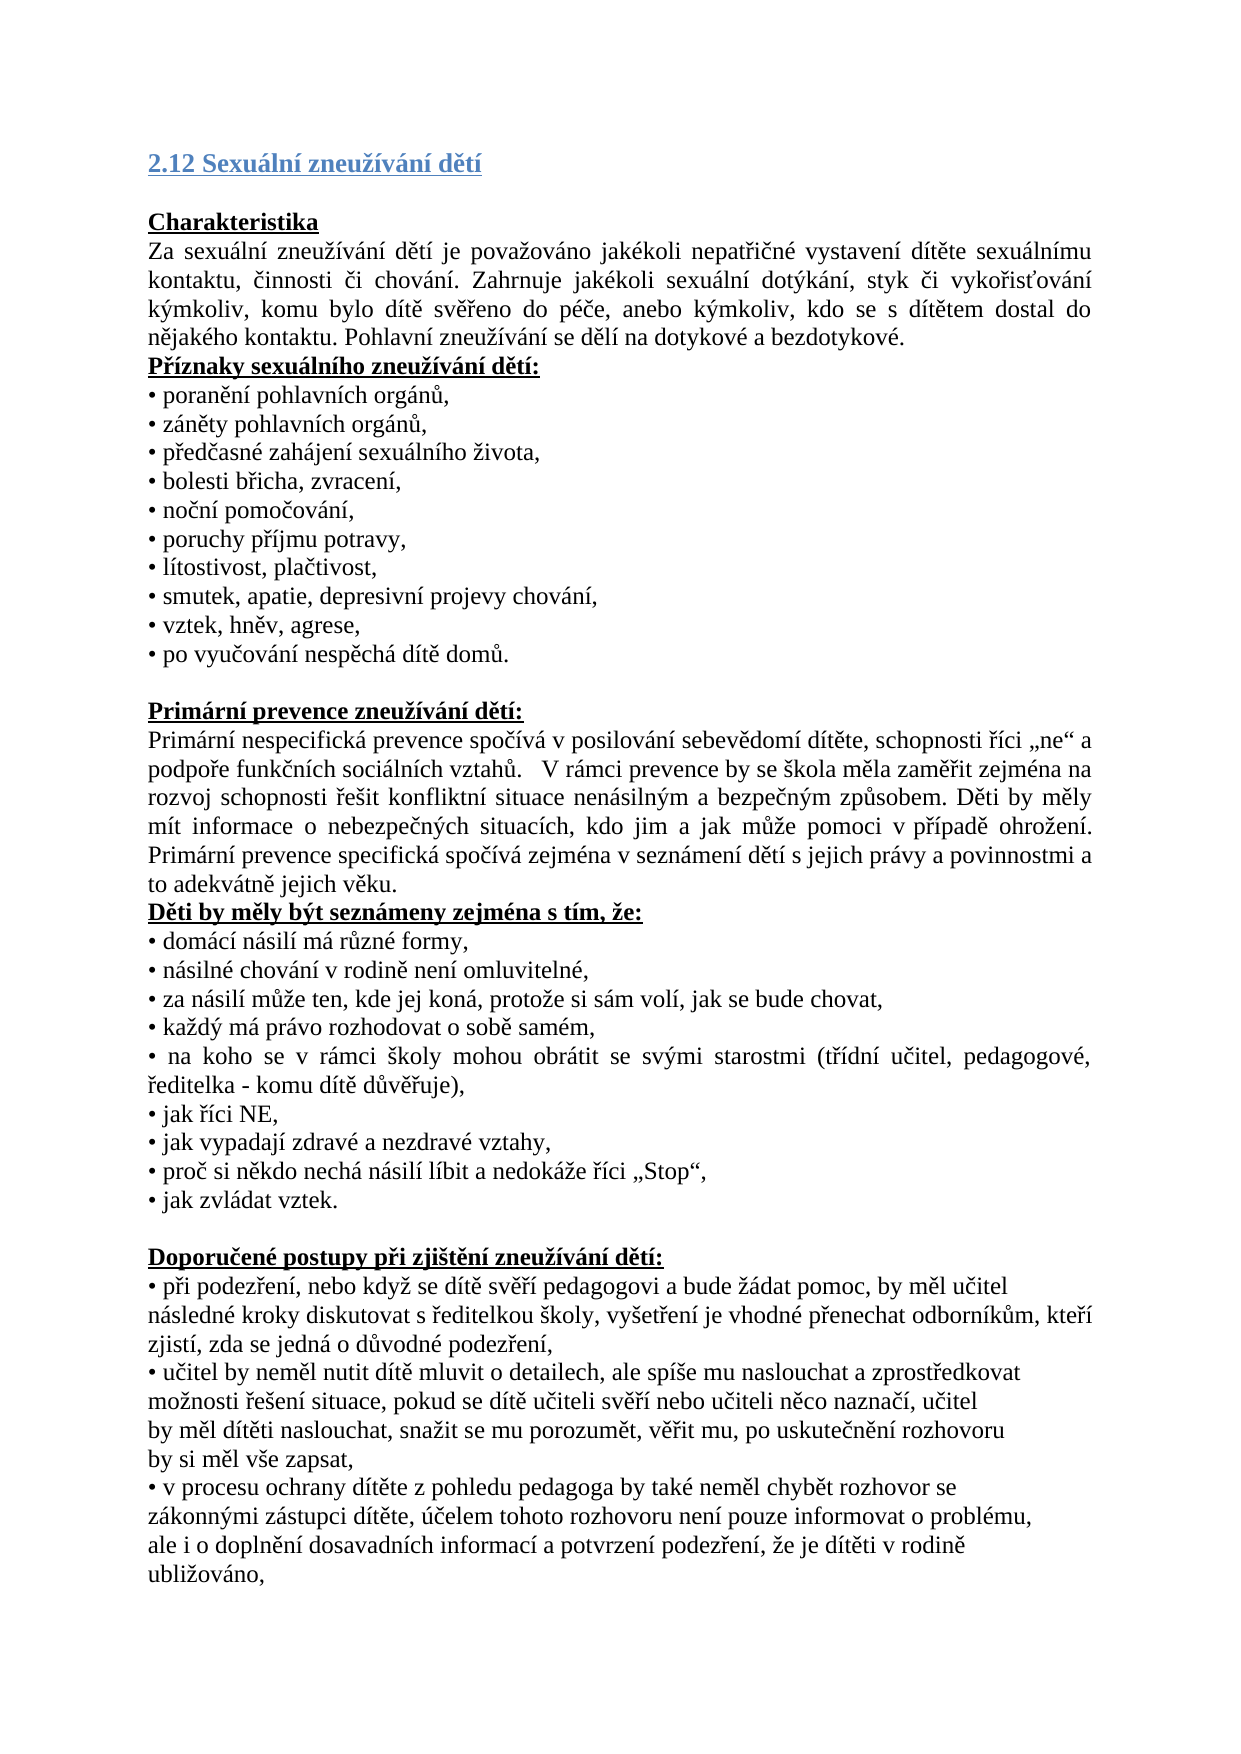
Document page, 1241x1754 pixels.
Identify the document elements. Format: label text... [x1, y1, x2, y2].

text • v procesu ochrany dítěte z pohledu pedagoga by také neměl chybět rozhovor se [148, 1472, 1093, 1501]
text • za násilí může ten, kde jej koná, protože si sám volí, jak se bude chovat, [148, 984, 1093, 1012]
text • noční pomočování, [148, 495, 1093, 524]
text ubližováno, [148, 1559, 1093, 1587]
text • po vyučování nespěchá dítě domů. [148, 639, 1093, 667]
text Primární prevence zneužívání dětí: [148, 696, 1093, 725]
text • každý má právo rozhodovat o sobě samém, [148, 1012, 1093, 1041]
text • lítostivost, plačtivost, [148, 552, 1093, 581]
text následné kroky diskutovat s ředitelkou školy, vyšetření je vhodné přenechat odborníkům, kteří zjistí, zda se jedná o důvodné podezření, [148, 1300, 1093, 1357]
text • záněty pohlavních orgánů, [148, 409, 1093, 437]
text • poruchy příjmu potravy, [148, 524, 1093, 552]
text Doporučené postupy při zjištění zneužívání dětí: [148, 1242, 1093, 1271]
text Děti by měly být seznámeny zejména s tím, že: [148, 897, 1093, 926]
text • učitel by neměl nutit dítě mluvit o detailech, ale spíše mu naslouchat a zprostředkovat [148, 1357, 1093, 1386]
text • násilné chování v rodině není omluvitelné, [148, 955, 1093, 984]
text • bolesti břicha, zvracení, [148, 466, 1093, 495]
text • na koho se v rámci školy mohou obrátit se svými starostmi (třídní učitel, pedagogové, ředitelka - komu dítě důvěřuje), [148, 1041, 1093, 1099]
text • jak říci NE, [148, 1099, 1093, 1127]
text • jak zvládat vztek. [148, 1185, 1093, 1214]
text zákonnými zástupci dítěte, účelem tohoto rozhovoru není pouze informovat o problému, [148, 1501, 1093, 1530]
text možnosti řešení situace, pokud se dítě učiteli svěří nebo učiteli něco naznačí, učitel [148, 1386, 1093, 1415]
text Za sexuální zneužívání dětí je považováno jakékoli nepatřičné vystavení dítěte sexuálnímu kontaktu, činnosti či chování. Zahrnuje jakékoli sexuální dotýkání, styk či vykořisťování kýmkoliv, komu bylo dítě svěřeno do péče, anebo kýmkoliv, kdo se s dítětem dostal do nějakého kontaktu. Pohlavní zneužívání se dělí na dotykové a bezdotykové. [148, 236, 1093, 351]
text Charakteristika [148, 207, 1093, 236]
text • domácí násilí má různé formy, [148, 926, 1093, 955]
text • poranění pohlavních orgánů, [148, 380, 1093, 409]
text Primární nespecifická prevence spočívá v posilování sebevědomí dítěte, schopnosti říci „ne“ a podpoře funkčních sociálních vztahů. V rámci prevence by se škola měla zaměřit zejména na rozvoj schopnosti řešit konfliktní situace nenásilným a bezpečným způsobem. Děti by měly mít informace o nebezpečných situacích, kdo jim a jak může pomoci v případě ohrožení. Primární prevence specifická spočívá zejména v seznámení dětí s jejich právy a povinnostmi a to adekvátně jejich věku. [148, 725, 1093, 897]
text by si měl vše zapsat, [148, 1444, 1093, 1472]
text • jak vypadají zdravé a nezdravé vztahy, [148, 1127, 1093, 1156]
text • smutek, apatie, depresivní projevy chování, [148, 581, 1093, 610]
text ale i o doplnění dosavadních informací a potvrzení podezření, že je dítěti v rodině [148, 1530, 1093, 1559]
text • proč si někdo nechá násilí líbit a nedokáže říci „Stop“, [148, 1156, 1093, 1185]
text • předčasné zahájení sexuálního života, [148, 437, 1093, 466]
text • při podezření, nebo když se dítě svěří pedagogovi a bude žádat pomoc, by měl učitel [148, 1271, 1093, 1300]
subtitle 2.12 Sexuální zneužívání dětí [148, 148, 1093, 179]
text Příznaky sexuálního zneužívání dětí: [148, 351, 1093, 380]
text • vztek, hněv, agrese, [148, 610, 1093, 639]
text by měl dítěti naslouchat, snažit se mu porozumět, věřit mu, po uskutečnění rozhovoru [148, 1415, 1093, 1444]
